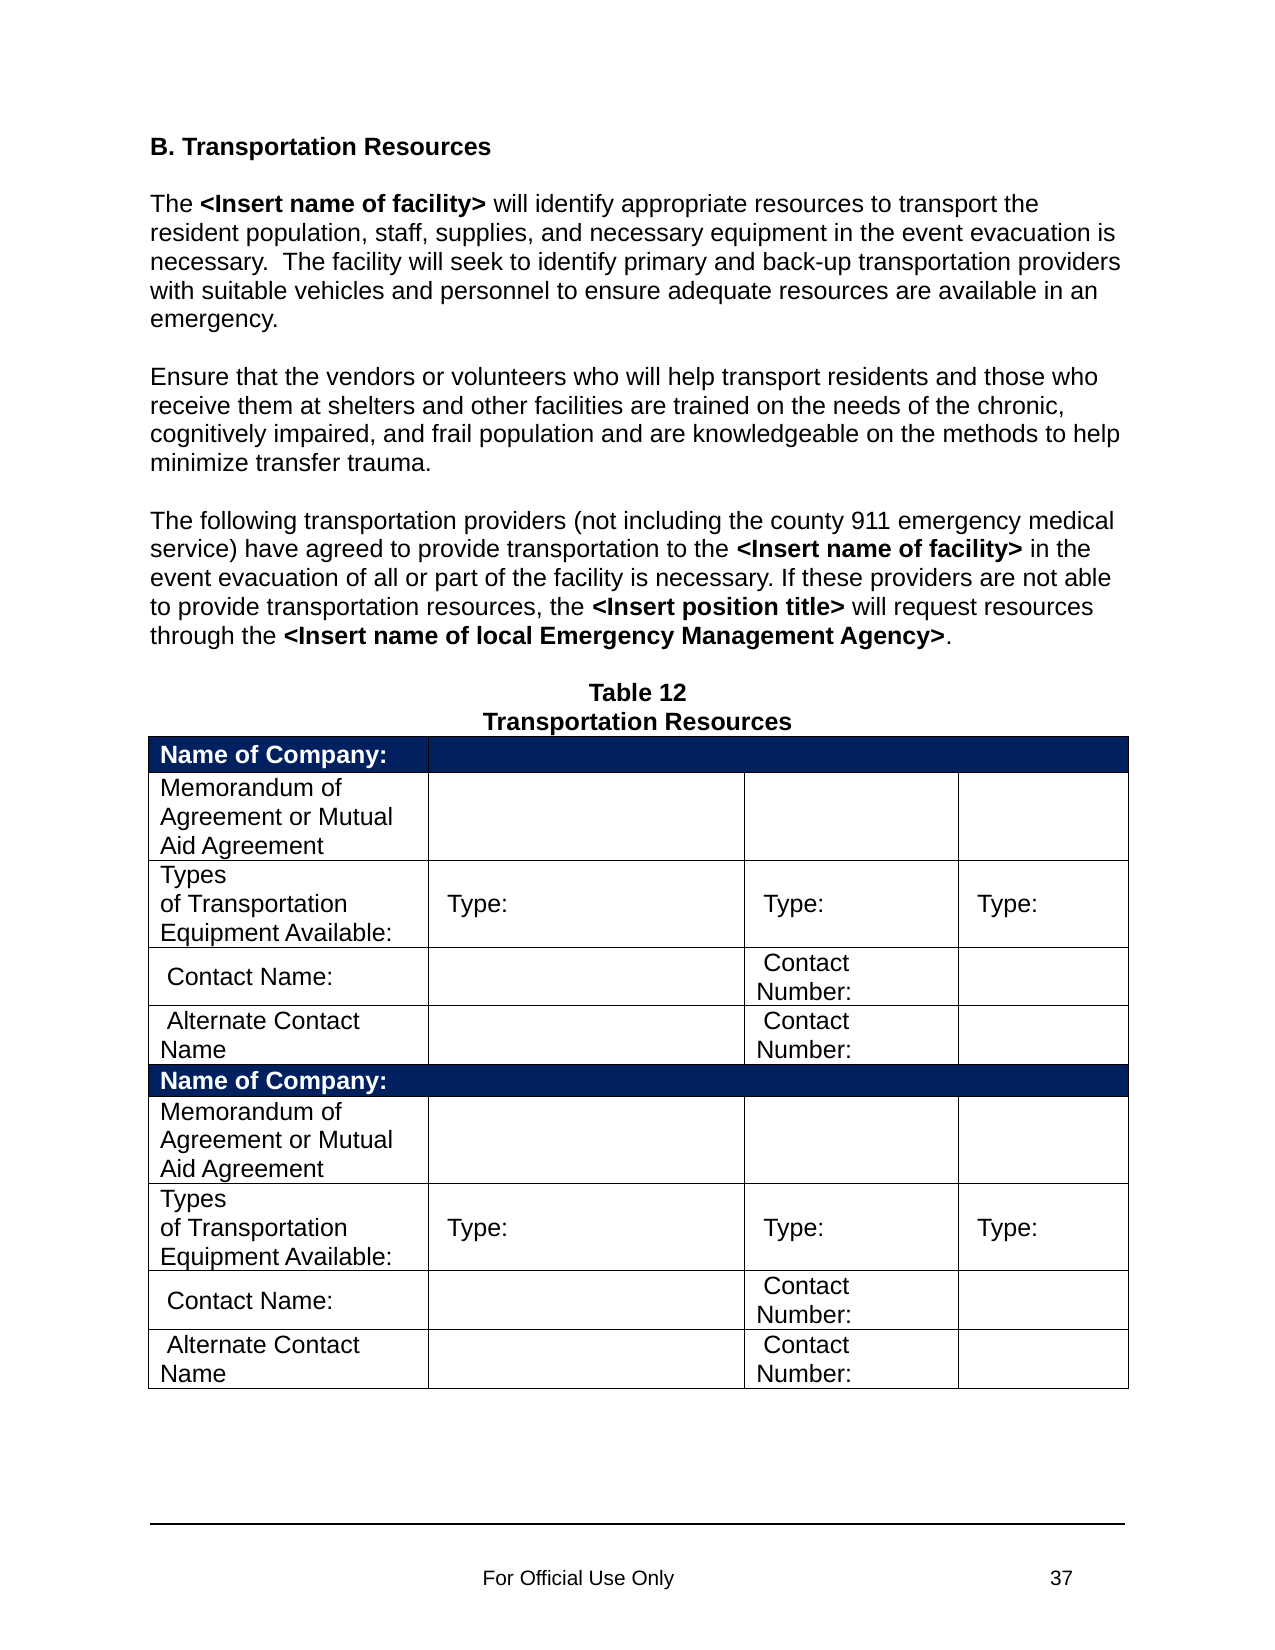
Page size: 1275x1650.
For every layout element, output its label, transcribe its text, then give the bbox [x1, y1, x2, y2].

subtitle B. Transportation Resources [150, 132, 1125, 161]
table_cell Type: [429, 861, 744, 947]
table_cell [745, 1097, 958, 1183]
table_cell [429, 948, 744, 1005]
table_cell Memorandum of Agreement or Mutual Aid Agreement [149, 773, 428, 859]
table_cell [959, 773, 1128, 859]
text The <Insert name of facility> will identify appropriate resources to transport the resident population, staff, supplies, and necessary equipment in the event evacuation is necessary. The facility will seek to identify primary and back-up transportation providers with suitable vehicles and personnel to ensure adequate resources are available in an emergency. [150, 189, 1125, 333]
table_cell [959, 1097, 1128, 1183]
text The following transportation providers (not including the county 911 emergency medical service) have agreed to provide transportation to the <Insert name of facility> in the event evacuation of all or part of the facility is necessary. If these providers are not able to provide transportation resources, the <Insert position title> will request resources through the <Insert name of local Emergency Management Agency>. [150, 506, 1125, 649]
table_cell [745, 773, 958, 859]
table_cell Contact Number: [745, 1330, 958, 1387]
table_cell Contact Number: [745, 1006, 958, 1064]
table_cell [149, 1184, 428, 1270]
table_cell Type: [959, 1184, 1128, 1270]
table_cell [959, 1006, 1128, 1064]
table_cell [429, 1097, 744, 1183]
title Table 12 Transportation Resources [150, 678, 1125, 736]
table_cell [429, 1006, 744, 1064]
table_cell [959, 1330, 1128, 1387]
table_cell Contact Number: [745, 1271, 958, 1329]
table_cell [429, 1330, 744, 1387]
table_cell Contact Number: [745, 948, 958, 1005]
table_cell [959, 948, 1128, 1005]
table_cell Alternate Contact Name [149, 1006, 428, 1064]
table_cell Contact Name: [149, 948, 428, 1005]
table_cell [429, 773, 744, 859]
table_cell Name of Company: [149, 1065, 1128, 1096]
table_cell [149, 1097, 428, 1183]
table_cell Types of Transportation Equipment Available: [149, 861, 428, 947]
table_cell [959, 1271, 1128, 1329]
table_cell [429, 1271, 744, 1329]
table_cell Type: [429, 1184, 744, 1270]
table_cell Type: [745, 861, 958, 947]
table_cell Type: [959, 861, 1128, 947]
table_cell Alternate Contact Name [149, 1330, 428, 1387]
table_header Name of Company: [149, 737, 428, 772]
table_header [429, 737, 1128, 772]
text Ensure that the vendors or volunteers who will help transport residents and those who receive them at shelters and other facilities are trained on the needs of the chronic, cognitively impaired, and frail population and are knowledgeable on the methods to help minimize transfer trauma. [150, 362, 1125, 477]
table_cell Type: [745, 1184, 958, 1270]
table_cell Contact Name: [149, 1271, 428, 1329]
